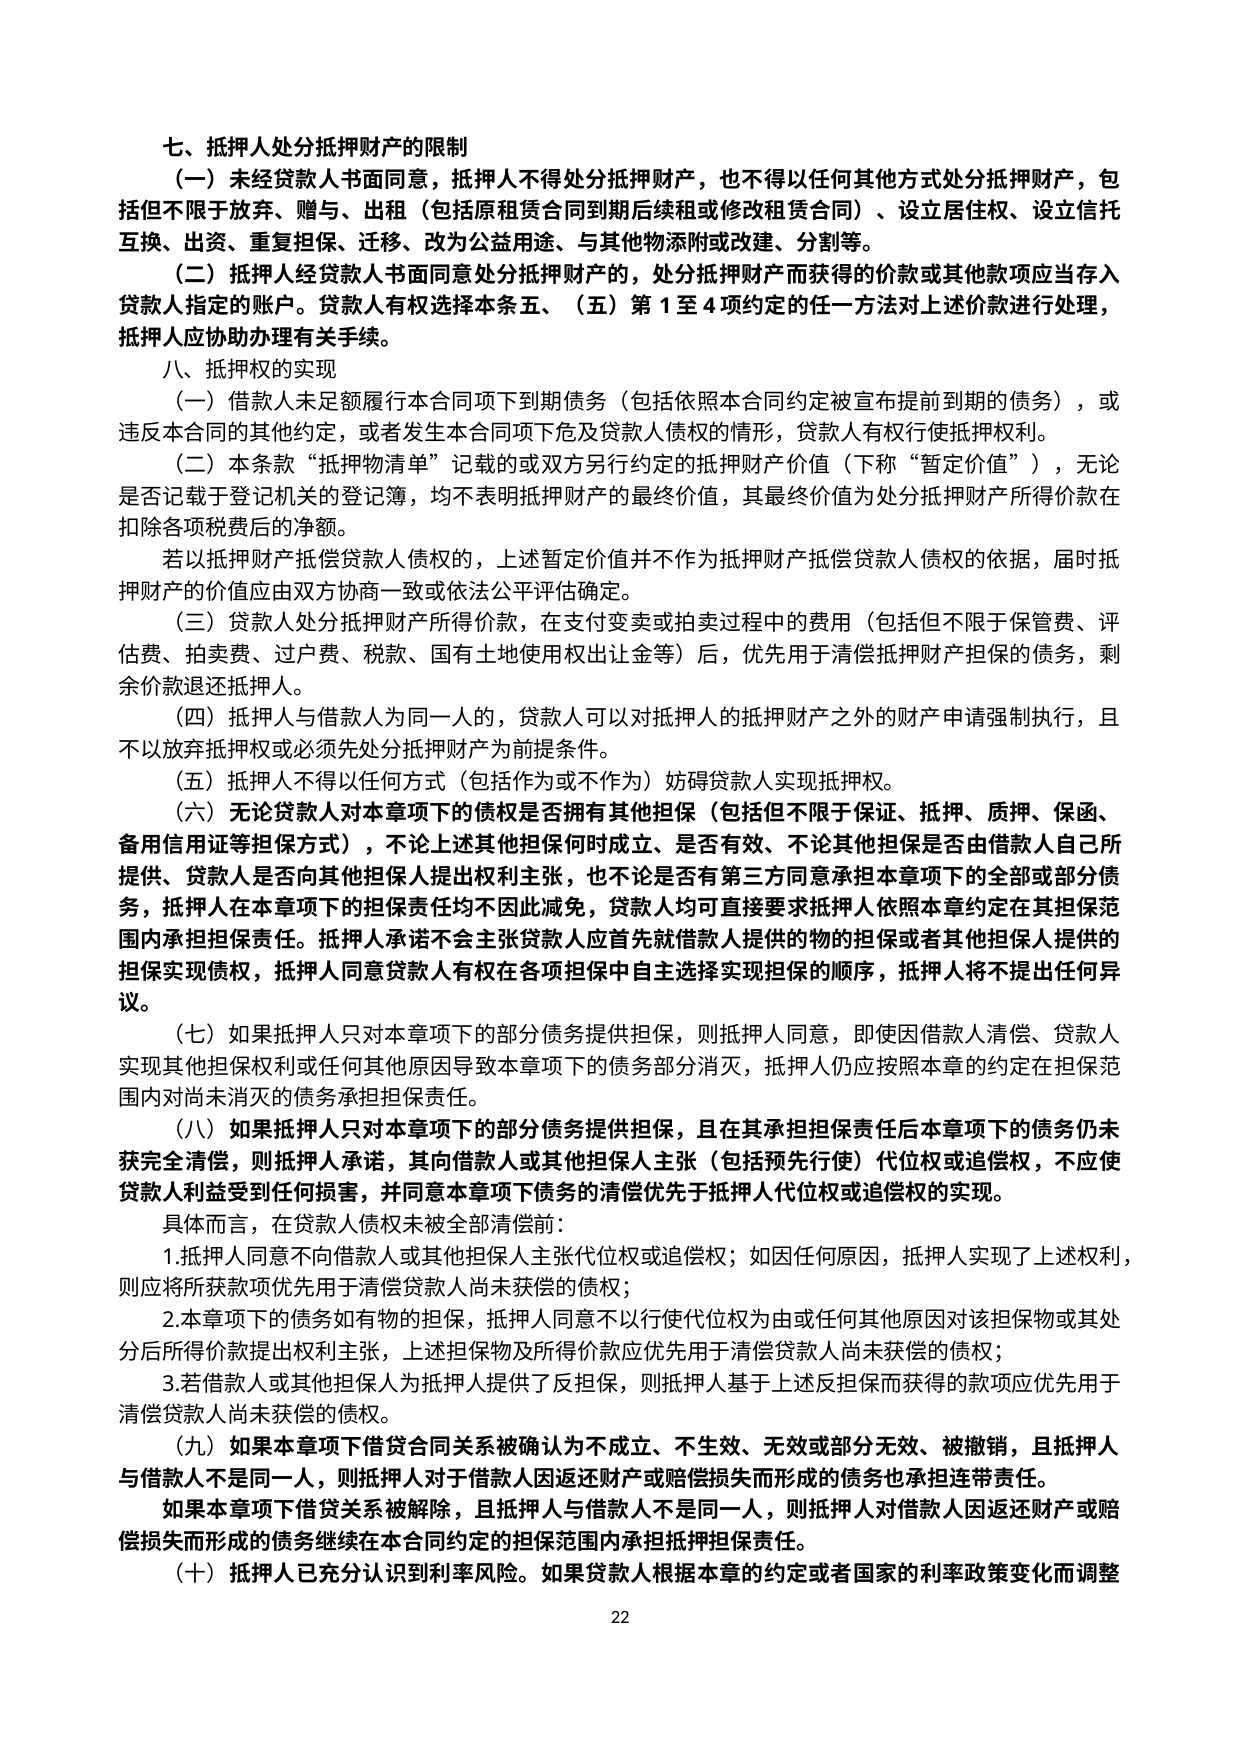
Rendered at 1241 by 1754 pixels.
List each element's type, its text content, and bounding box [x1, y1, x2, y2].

text （五）抵押人不得以任何方式（包括作为或不作为）妨碍贷款人实现抵押权。 [118, 764, 1122, 795]
text （七）如果抵押人只对本章项下的部分债务提供担保，则抵押人同意，即使因借款人清偿、贷款人实现其他担保权利或任何其他原因导致本章项下的债务部分消灭，抵押人仍应按照本章的约定在担保范围内对尚未消灭的债务承担担保责任。 [118, 1017, 1122, 1112]
text （四）抵押人与借款人为同一人的，贷款人可以对抵押人的抵押财产之外的财产申请强制执行，且不以放弃抵押权或必须先处分抵押财产为前提条件。 [118, 700, 1122, 764]
text （六）无论贷款人对本章项下的债权是否拥有其他担保（包括但不限于保证、抵押、质押、保函、备用信用证等担保方式），不论上述其他担保何时成立、是否有效、不论其他担保是否由借款人自己所提供、贷款人是否向其他担保人提出权利主张，也不论是否有第三方同意承担本章项下的全部或部分债务，抵押人在本章项下的担保责任均不因此减免，贷款人均可直接要求抵押人依照本章约定在其担保范围内承担担保责任。抵押人承诺不会主张贷款人应首先就借款人提供的物的担保或者其他担保人提供的担保实现债权，抵押人同意贷款人有权在各项担保中自主选择实现担保的顺序，抵押人将不提出任何异议。 [118, 795, 1122, 1017]
text 七、抵押人处分抵押财产的限制 [118, 130, 1122, 162]
text （一）借款人未足额履行本合同项下到期债务（包括依照本合同约定被宣布提前到期的债务），或违反本合同的其他约定，或者发生本合同项下危及贷款人债权的情形，贷款人有权行使抵押权利。 [118, 384, 1122, 447]
text 1.抵押人同意不向借款人或其他担保人主张代位权或追偿权；如因任何原因，抵押人实现了上述权利，则应将所获款项优先用于清偿贷款人尚未获偿的债权； [118, 1239, 1122, 1302]
text 具体而言，在贷款人债权未被全部清偿前： [118, 1207, 1122, 1239]
text （三）贷款人处分抵押财产所得价款，在支付变卖或拍卖过程中的费用（包括但不限于保管费、评估费、拍卖费、过户费、税款、国有土地使用权出让金等）后，优先用于清偿抵押财产担保的债务，剩余价款退还抵押人。 [118, 605, 1122, 700]
text 若以抵押财产抵偿贷款人债权的，上述暂定价值并不作为抵押财产抵偿贷款人债权的依据，届时抵押财产的价值应由双方协商一致或依法公平评估确定。 [118, 542, 1122, 605]
text （八）如果抵押人只对本章项下的部分债务提供担保，且在其承担担保责任后本章项下的债务仍未获完全清偿，则抵押人承诺，其向借款人或其他担保人主张（包括预先行使）代位权或追偿权，不应使贷款人利益受到任何损害，并同意本章项下债务的清偿优先于抵押人代位权或追偿权的实现。 [118, 1112, 1122, 1207]
text （二）抵押人经贷款人书面同意处分抵押财产的，处分抵押财产而获得的价款或其他款项应当存入贷款人指定的账户。贷款人有权选择本条五、（五）第1至4项约定的任一方法对上述价款进行处理，抵押人应协助办理有关手续。 [118, 257, 1122, 352]
text 3.若借款人或其他担保人为抵押人提供了反担保，则抵押人基于上述反担保而获得的款项应优先用于清偿贷款人尚未获偿的债权。 [118, 1366, 1122, 1429]
text 如果本章项下借贷关系被解除，且抵押人与借款人不是同一人，则抵押人对借款人因返还财产或赔偿损失而形成的债务继续在本合同约定的担保范围内承担抵押担保责任。 [118, 1492, 1122, 1556]
text （九）如果本章项下借贷合同关系被确认为不成立、不生效、无效或部分无效、被撤销，且抵押人与借款人不是同一人，则抵押人对于借款人因返还财产或赔偿损失而形成的债务也承担连带责任。 [118, 1429, 1122, 1492]
text 2.本章项下的债务如有物的担保，抵押人同意不以行使代位权为由或任何其他原因对该担保物或其处分后所得价款提出权利主张，上述担保物及所得价款应优先用于清偿贷款人尚未获偿的债权； [118, 1302, 1122, 1366]
text （二）本条款“抵押物清单”记载的或双方另行约定的抵押财产价值（下称“暂定价值”），无论是否记载于登记机关的登记簿，均不表明抵押财产的最终价值，其最终价值为处分抵押财产所得价款在扣除各项税费后的净额。 [118, 447, 1122, 542]
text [118, 1556, 1122, 1587]
text （一）未经贷款人书面同意，抵押人不得处分抵押财产，也不得以任何其他方式处分抵押财产，包括但不限于放弃、赠与、出租（包括原租赁合同到期后续租或修改租赁合同）、设立居住权、设立信托、互换、出资、重复担保、迁移、改为公益用途、与其他物添附或改建、分割等。 [118, 162, 1122, 257]
text 八、抵押权的实现 [118, 352, 1122, 384]
